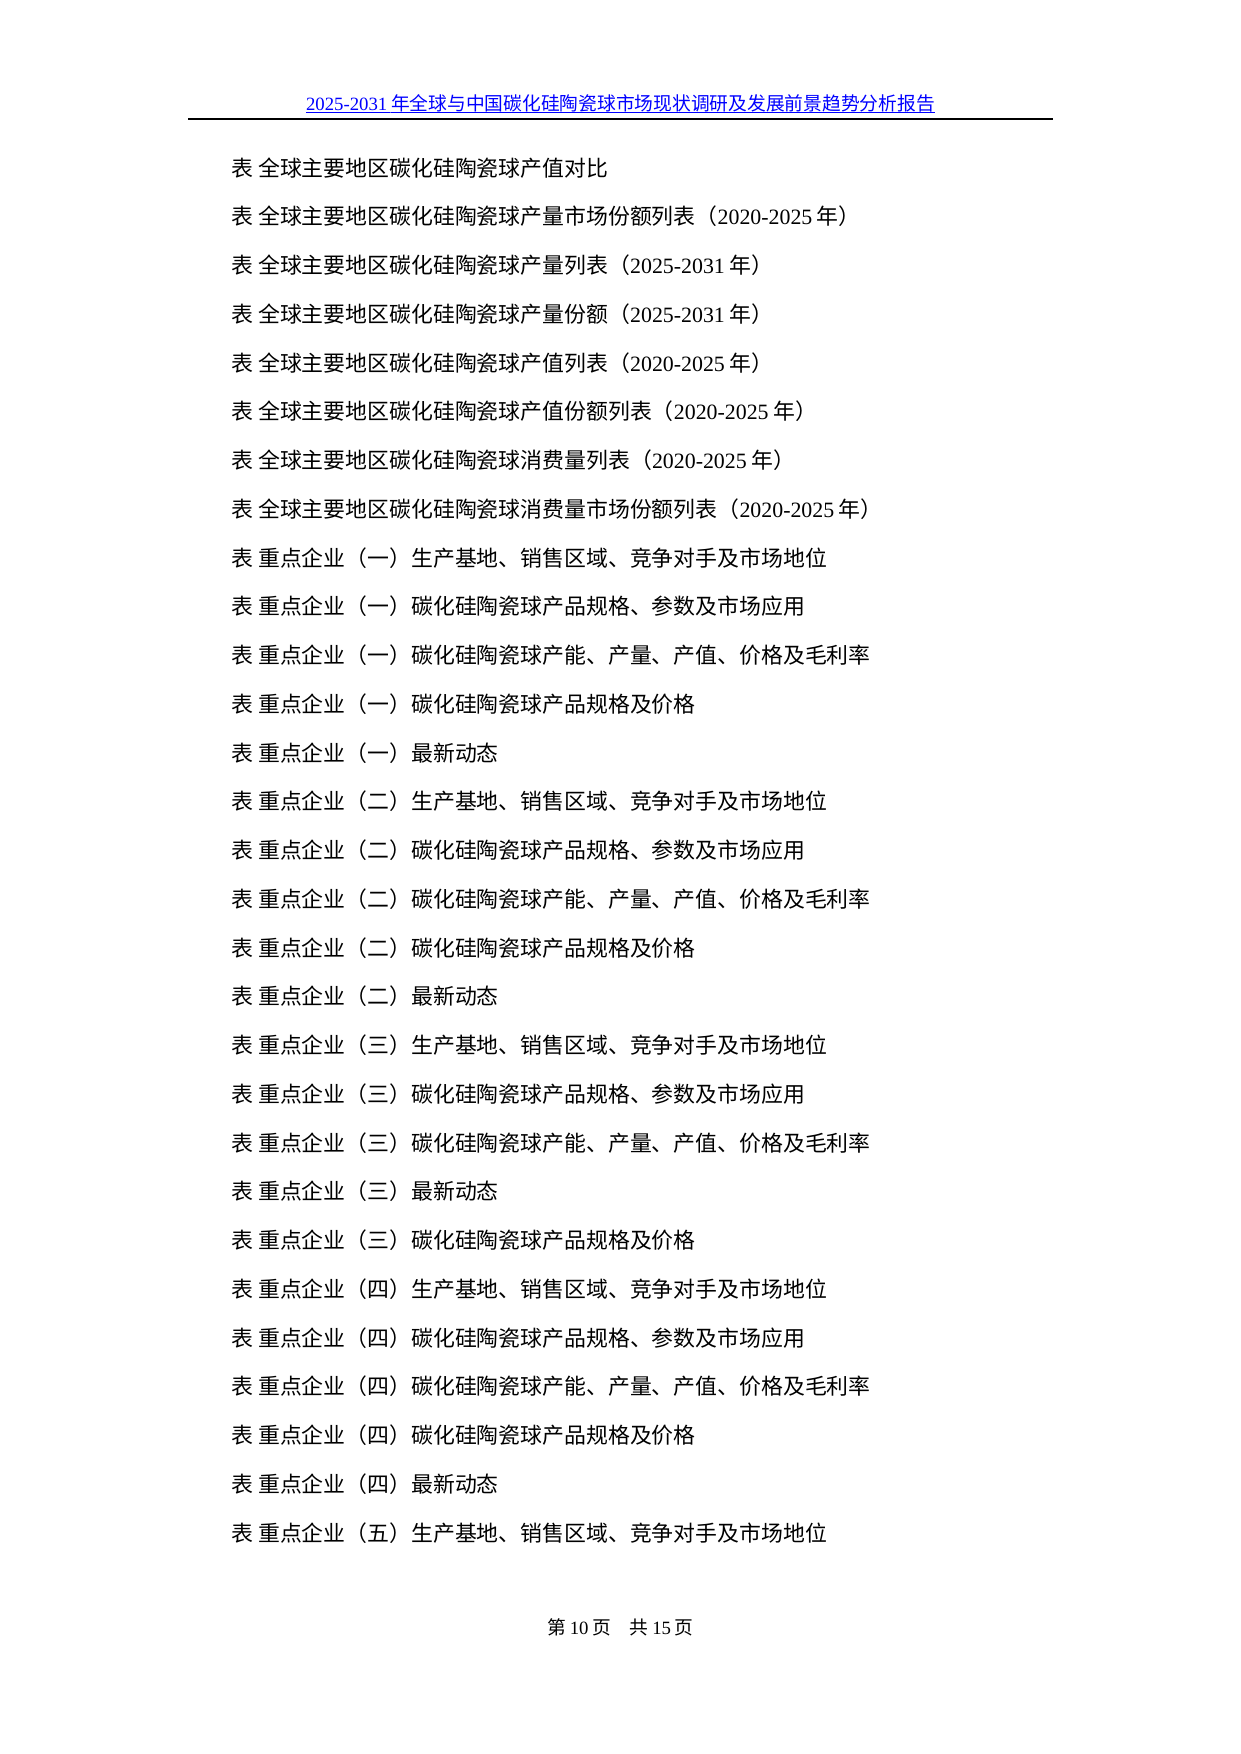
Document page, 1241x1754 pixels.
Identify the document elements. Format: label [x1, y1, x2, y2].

text [187, 150, 1053, 1548]
